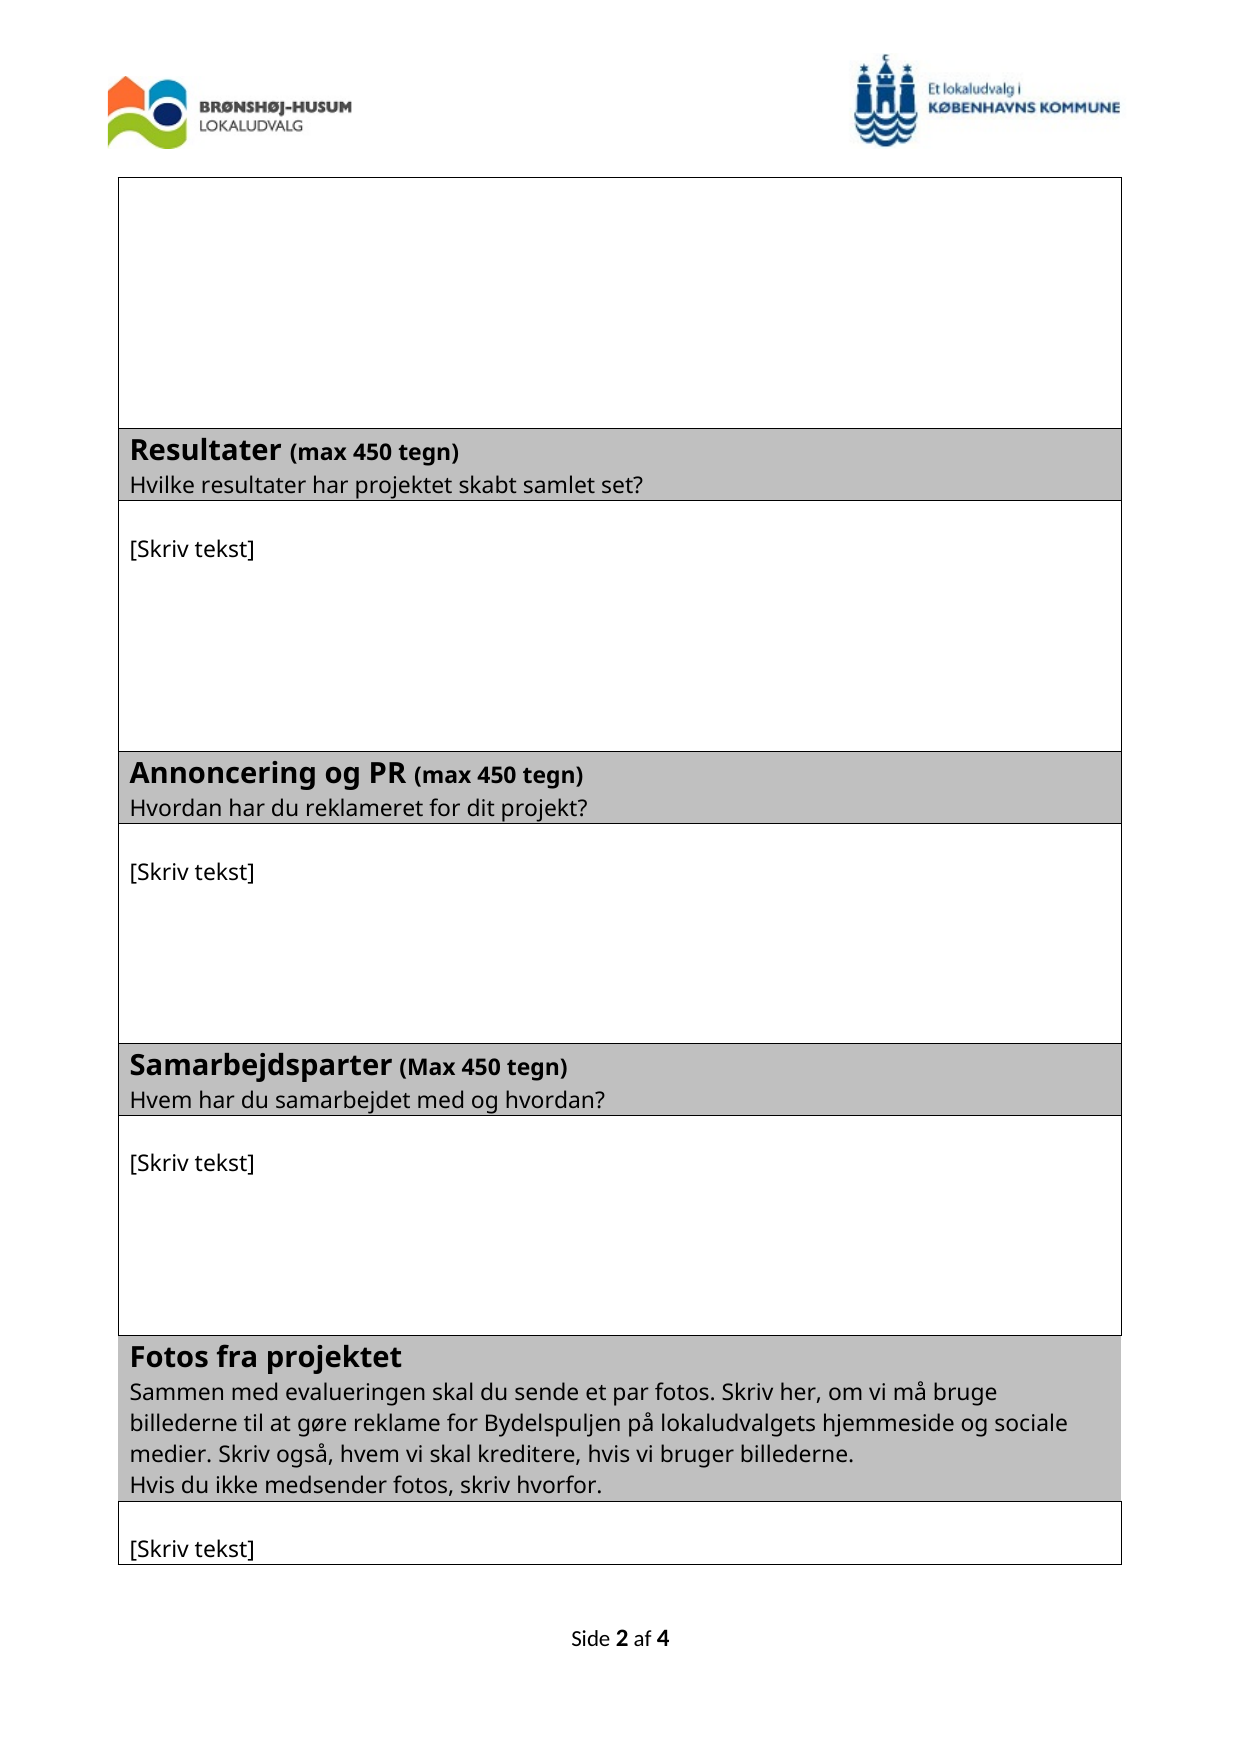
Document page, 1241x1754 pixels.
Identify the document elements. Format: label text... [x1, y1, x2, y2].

picture [848, 53, 1127, 149]
table_cell [119, 501, 1121, 751]
table_cell Fotos fra projektet Sammen med evalueringen skal du sende et par fotos. Skriv her, om vi må bruge billederne til at gøre reklame for Bydelspuljen på lokaludvalgets hjemmeside og sociale medier. Skriv også, hvem vi skal kreditere, hvis vi bruger billederne. Hvis du ikke medsender fotos, skriv hvorfor. [118, 1336, 1121, 1501]
picture [107, 76, 352, 149]
table_cell [119, 1116, 1121, 1335]
table_cell Annoncering og PR (max 450 tegn) Hvordan har du reklameret for dit projekt? [119, 752, 1121, 823]
table_cell [119, 824, 1121, 1043]
table_cell [119, 178, 1121, 428]
table_cell Resultater (max 450 tegn) Hvilke resultater har projektet skabt samlet set? [119, 429, 1121, 500]
table_cell [119, 1502, 1121, 1564]
table_cell Samarbejdsparter (Max 450 tegn) Hvem har du samarbejdet med og hvordan? [119, 1044, 1121, 1115]
